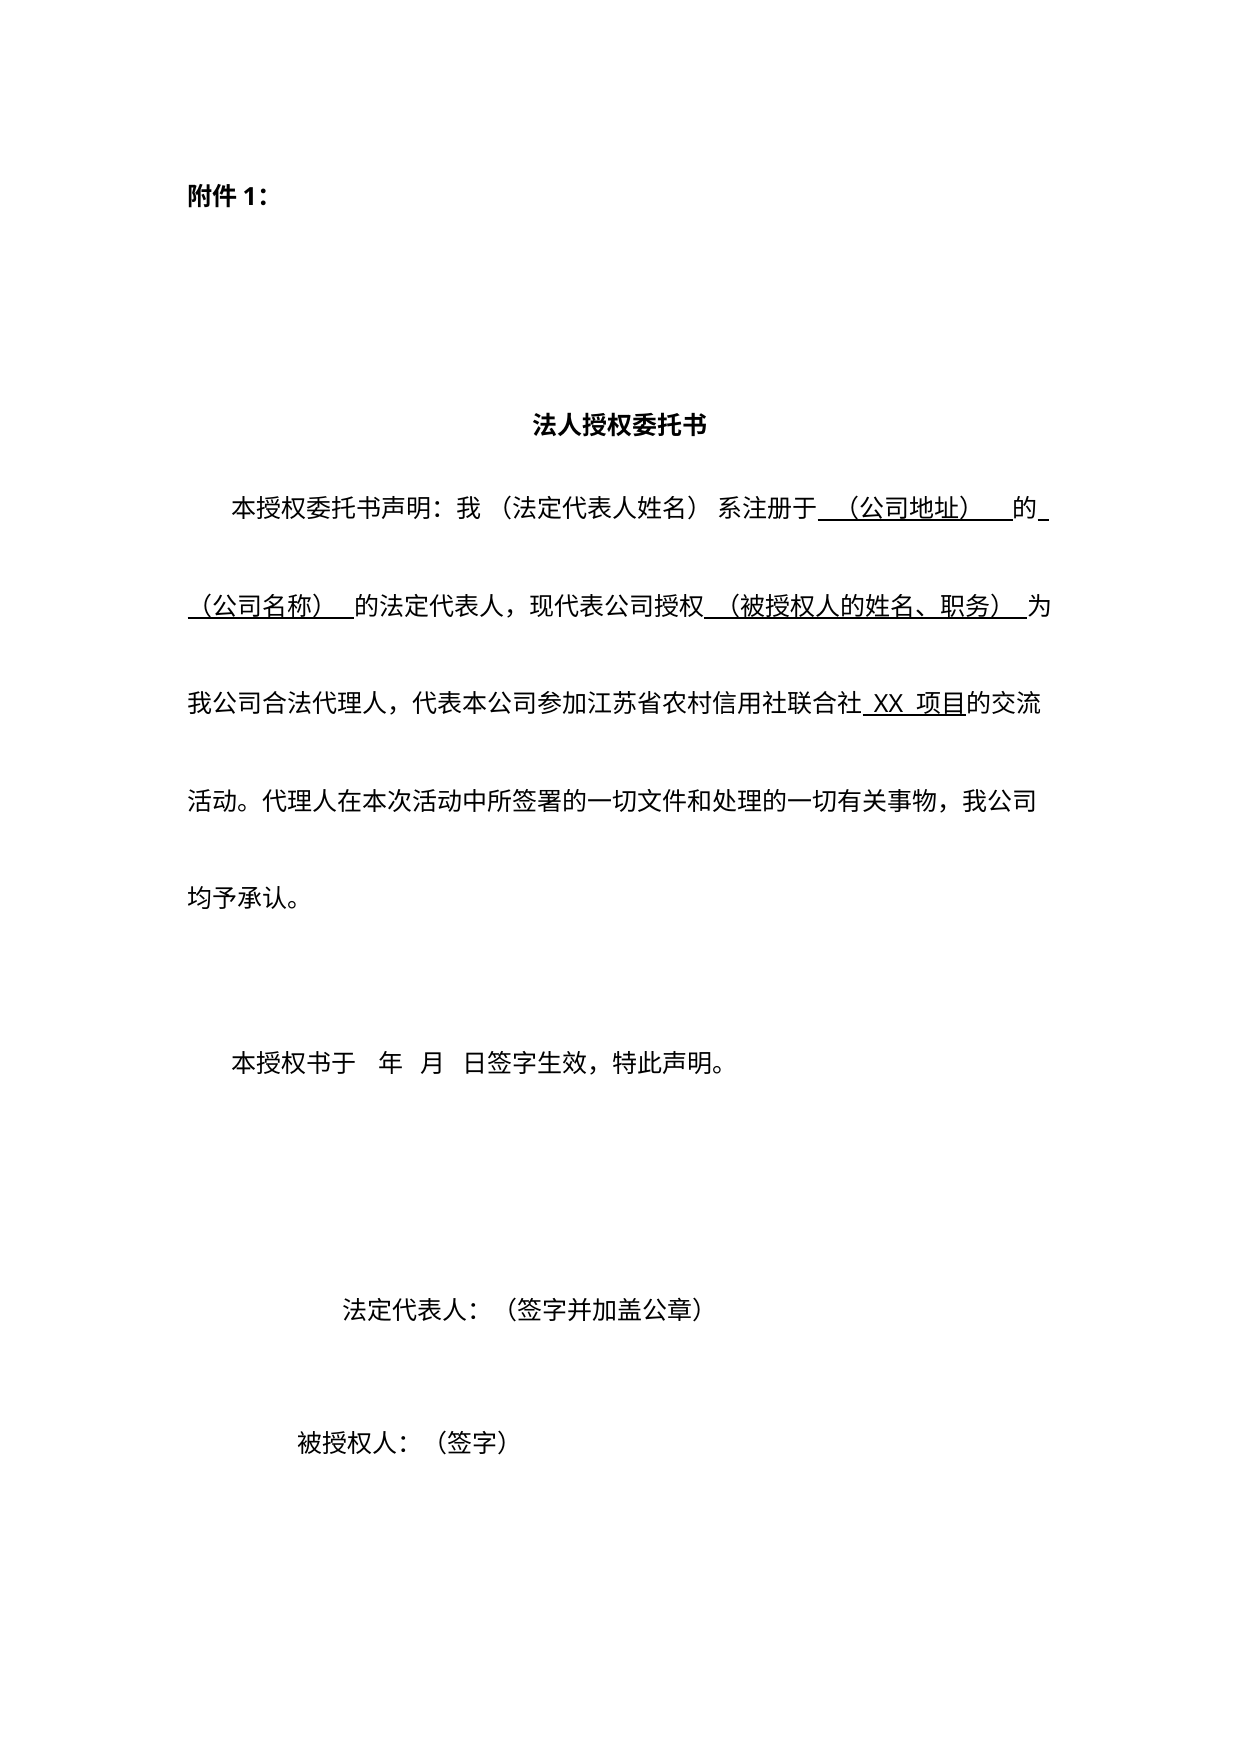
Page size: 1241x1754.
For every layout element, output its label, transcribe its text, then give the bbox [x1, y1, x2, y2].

text 本授权书于 年 月 日签字生效，特此声明。 [187, 1029, 1053, 1094]
text 附件1： [187, 162, 1053, 227]
text 本授权委托书声明：我 （法定代表人姓名） 系注册于 （公司地址） 的 （公司名称） 的法定代表人，现代表公司授权 （被授权人的姓名、职务） 为我公司合法代理人，代表本公司参加江苏省农村信用社联合社 XX 项目的交流活动。代理人在本次活动中所签署的一切文件和处理的一切有关事物，我公司均予承认。 [187, 474, 1053, 929]
text 法定代表人：（签字并加盖公章） [187, 1276, 1053, 1341]
text 法人授权委托书 [187, 391, 1053, 456]
text 被授权人：（签字） [187, 1409, 1053, 1474]
